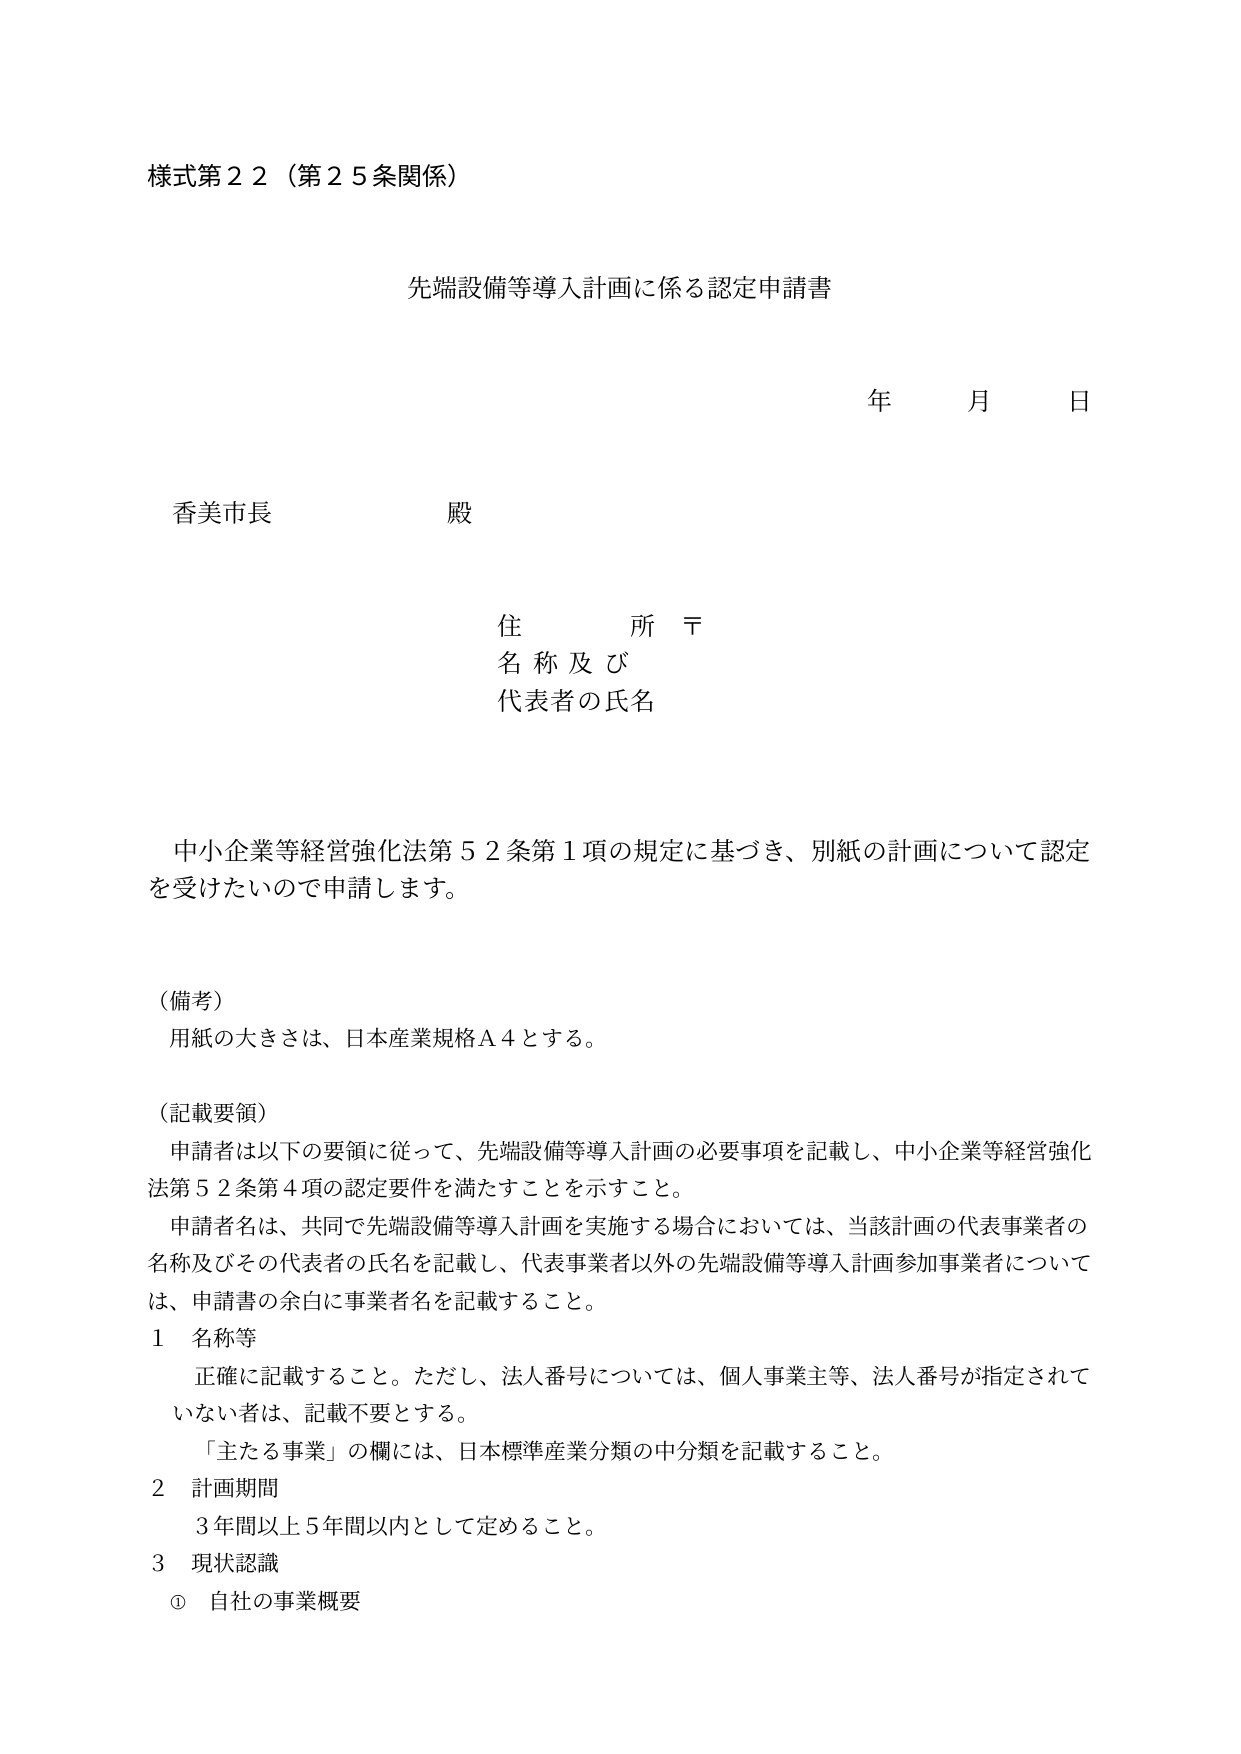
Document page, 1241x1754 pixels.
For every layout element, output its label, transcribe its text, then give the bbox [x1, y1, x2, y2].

text ① 自社の事業概要 [148, 1581, 1092, 1618]
text 正確に記載すること。ただし、法人番号については、個人事業主等、法人番号が指定されていない者は、記載不要とする。 [173, 1356, 1092, 1431]
text 中小企業等経営強化法第５２条第１項の規定に基づき、別紙の計画について認定を受けたいので申請します。 [148, 831, 1092, 906]
text ３年間以上５年間以内として定めること。 [148, 1506, 1092, 1543]
text 様式第２２（第２５条関係） [148, 156, 1092, 193]
text （記載要領） [148, 1093, 1092, 1131]
text 申請者は以下の要領に従って、先端設備等導入計画の必要事項を記載し、中小企業等経営強化法第５２条第４項の認定要件を満たすことを示すこと。 [148, 1131, 1092, 1206]
text 香美市長 殿 [148, 493, 1092, 531]
text ２ 計画期間 [148, 1468, 1092, 1506]
text 申請者名は、共同で先端設備等導入計画を実施する場合においては、当該計画の代表事業者の名称及びその代表者の氏名を記載し、代表事業者以外の先端設備等導入計画参加事業者については、申請書の余白に事業者名を記載すること。 [148, 1206, 1092, 1318]
text 先端設備等導入計画に係る認定申請書 [148, 268, 1092, 306]
text 代表者の氏名 [498, 681, 1092, 718]
text （備考） [148, 981, 1092, 1018]
text 名称及び [498, 643, 1092, 681]
text 年 月 日 [148, 381, 1092, 418]
text 住 所 〒 [498, 606, 1092, 643]
text １ 名称等 [148, 1318, 1092, 1356]
text 「主たる事業」の欄には、日本標準産業分類の中分類を記載すること。 [173, 1431, 1092, 1468]
text 用紙の大きさは、日本産業規格Ａ４とする。 [148, 1018, 1092, 1056]
text ３ 現状認識 [148, 1543, 1092, 1581]
